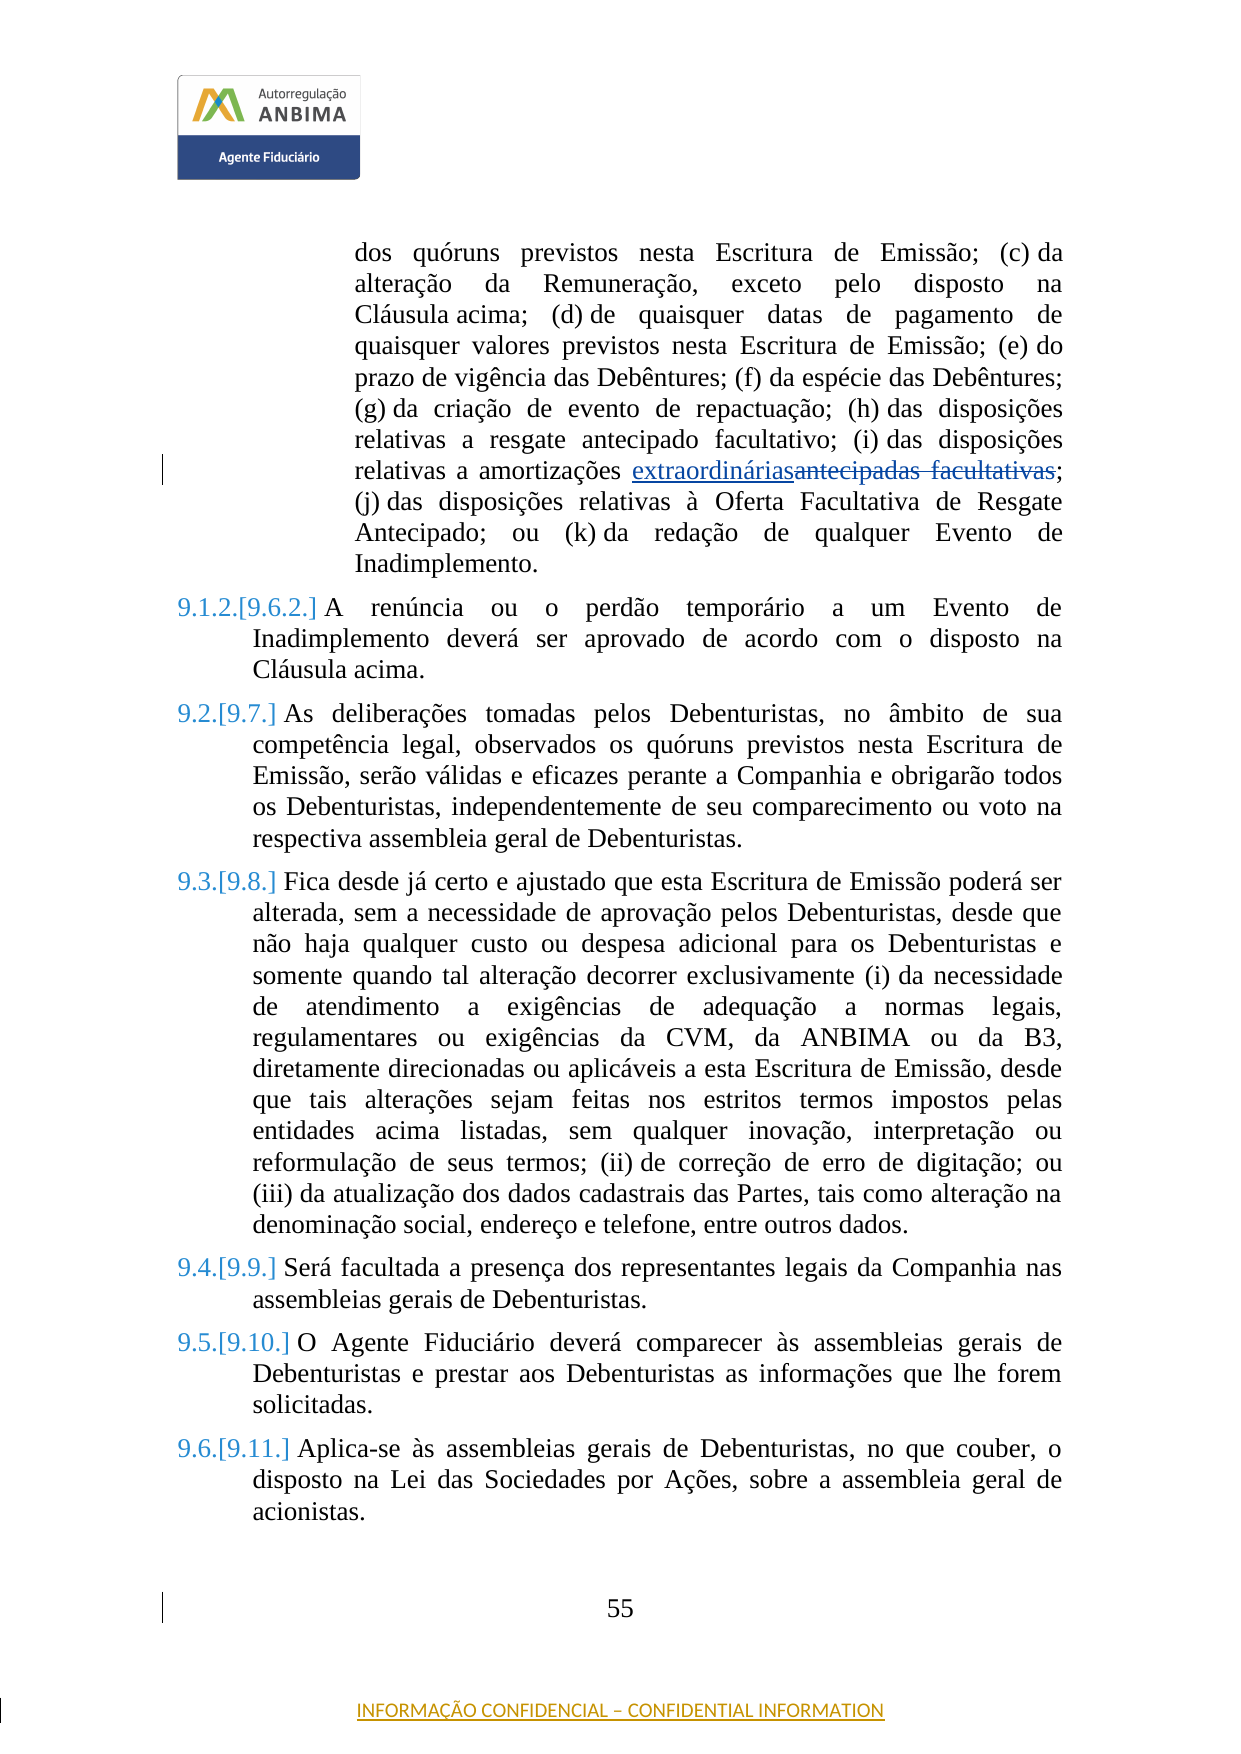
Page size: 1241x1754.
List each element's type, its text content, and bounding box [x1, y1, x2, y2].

picture [177, 75, 361, 180]
list Aplica-se às assembleias gerais de Debenturistas, no que couber, o disposto na Lei das Sociedades por Ações, sobre a assembleia geral de acionistas. [177, 1432, 1063, 1526]
list A renúncia ou o perdão temporário a um Evento de Inadimplemento deverá ser aprovado de acordo com o disposto na Cláusula 9.6 acima. [177, 591, 1063, 684]
list O Agente Fiduciário deverá comparecer às assembleias gerais de Debenturistas e prestar aos Debenturistas as informações que lhe forem solicitadas. [177, 1326, 1063, 1420]
list Será facultada a presença dos representantes legais da Companhia nas assembleias gerais de Debenturistas. [177, 1252, 1063, 1314]
list As deliberações tomadas pelos Debenturistas, no âmbito de sua competência legal, observados os quóruns previstos nesta Escritura de Emissão, serão válidas e eficazes perante a Companhia e obrigarão todos os Debenturistas, independentemente de seu comparecimento ou voto na respectiva assembleia geral de Debenturistas. [177, 697, 1063, 853]
list Fica desde já certo e ajustado que esta Escritura de Emissão poderá ser alterada, sem a necessidade de aprovação pelos Debenturistas, desde que não haja qualquer custo ou despesa adicional para os Debenturistas e somente quando tal alteração decorrer exclusivamente (i) da necessidade de atendimento a exigências de adequação a normas legais, regulamentares ou exigências da CVM, da ANBIMA ou da B3, diretamente direcionadas ou aplicáveis a esta Escritura de Emissão, desde que tais alterações sejam feitas nos estritos termos impostos pelas entidades acima listadas, sem qualquer inovação, interpretação ou reformulação de seus termos; (ii) de correção de erro de digitação; ou (iii) da atualização dos dados cadastrais das Partes, tais como alteração na denominação social, endereço e telefone, entre outros dados. [177, 865, 1063, 1239]
